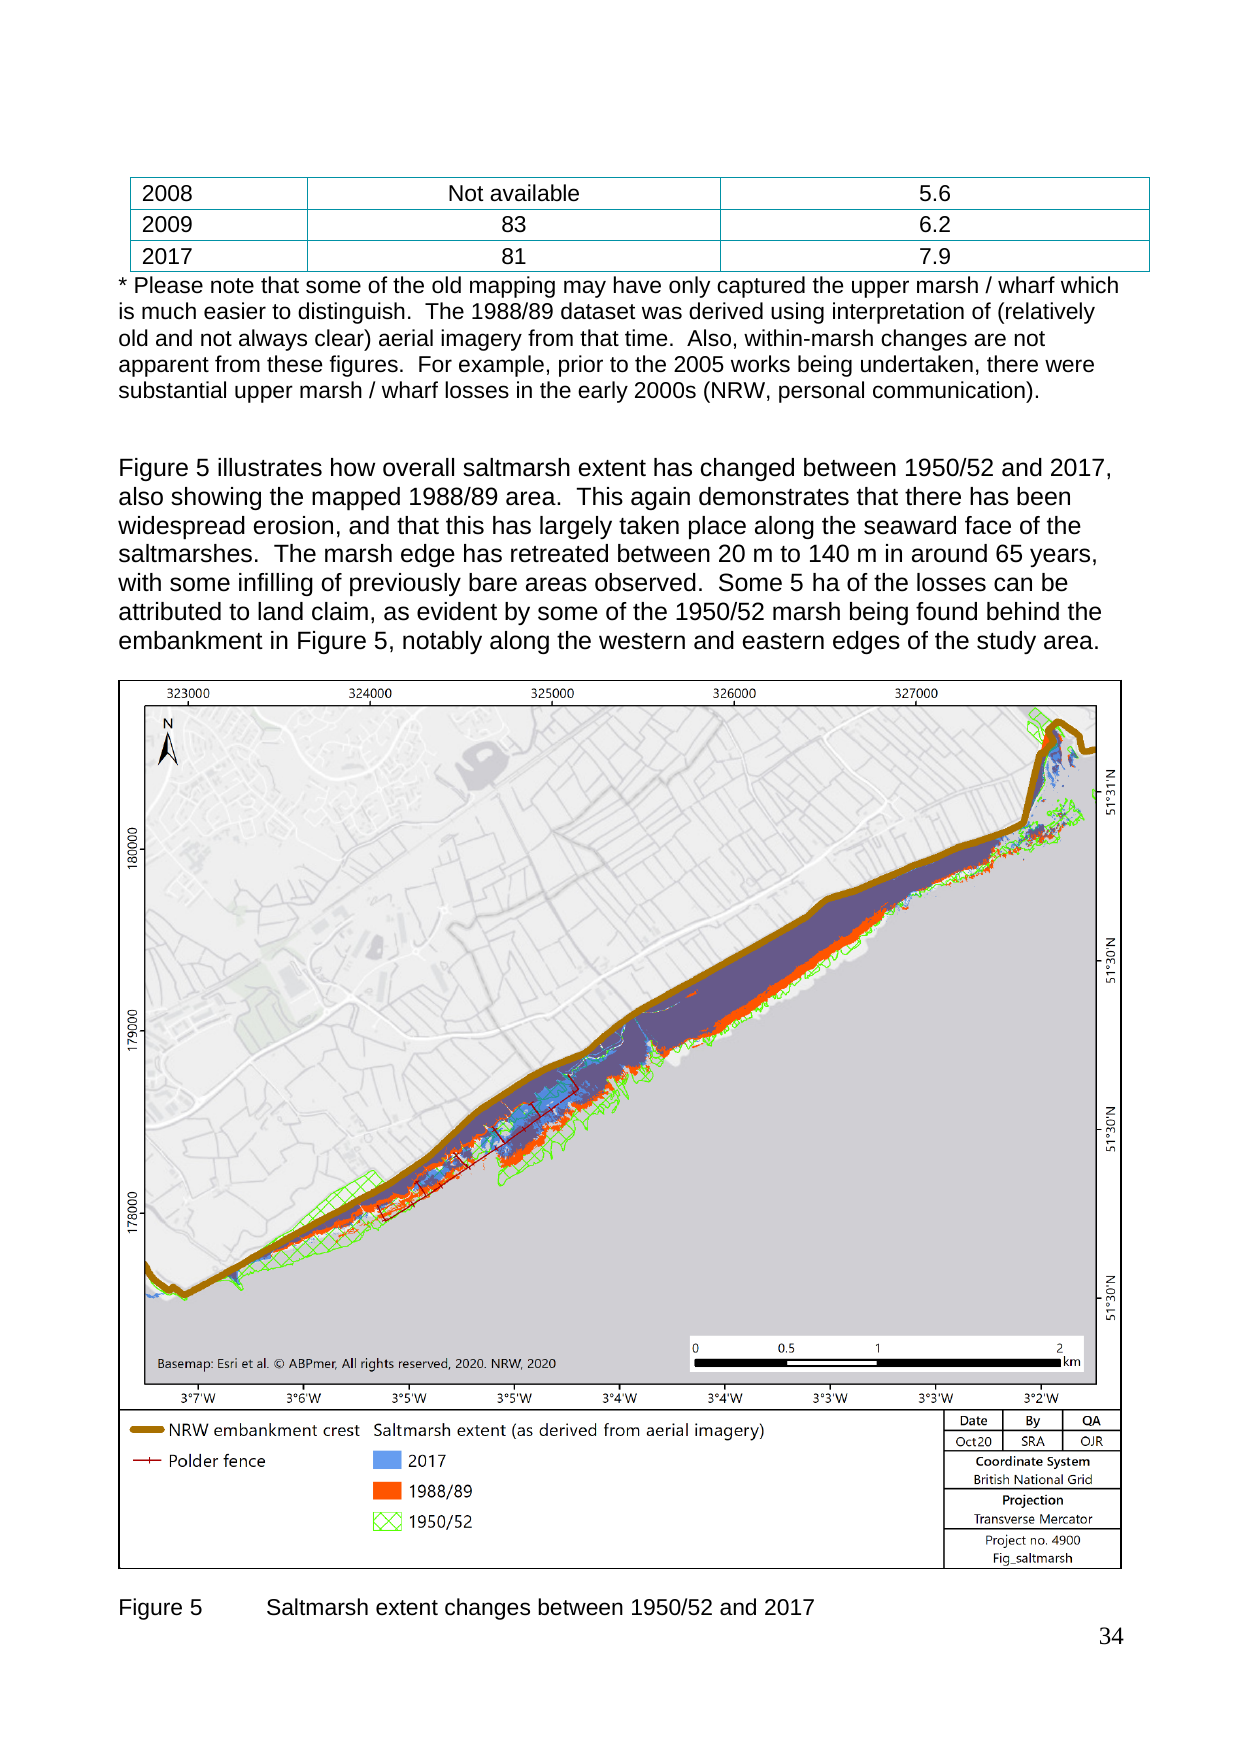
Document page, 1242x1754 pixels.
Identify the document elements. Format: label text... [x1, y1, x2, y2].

table_cell 2008 [131, 178, 307, 208]
table_cell Not available [308, 178, 720, 208]
table_cell 2009 [131, 210, 307, 240]
table_cell 7.9 [721, 241, 1149, 271]
table_cell 2017 [131, 241, 307, 271]
text * Please note that some of the old mapping may have only captured the upper marsh / wharf which is much easier to distinguish. The 1988/89 dataset was derived using interpretation of (relatively old and not always clear) aerial imagery from that time. Also, within-marsh changes are not apparent from these figures. For example, prior to the 2005 works being undertaken, there were substantial upper marsh / wharf losses in the early 2000s (NRW, personal communication). [118, 272, 1123, 404]
text Figure 5 illustrates how overall saltmarsh extent has changed between 1950/52 and 2017, also showing the mapped 1988/89 area. This again demonstrates that there has been widespread erosion, and that this has largely taken place along the seaward face of the saltmarshes. The marsh edge has retreated between 20 m to 140 m in around 65 years, with some infilling of previously bare areas observed. Some 5 ha of the losses can be attributed to land claim, as evident by some of the 1950/52 marsh being found behind the embankment in Figure 5, notably along the western and eastern edges of the study area. [118, 453, 1123, 654]
table_cell 83 [308, 210, 720, 240]
table_cell 5.6 [721, 178, 1149, 208]
picture [120, 681, 1120, 1568]
table_cell 6.2 [721, 210, 1149, 240]
table_cell 81 [308, 241, 720, 271]
text Figure 5 Saltmarsh extent changes between 1950/52 and 2017 [118, 1594, 1123, 1621]
